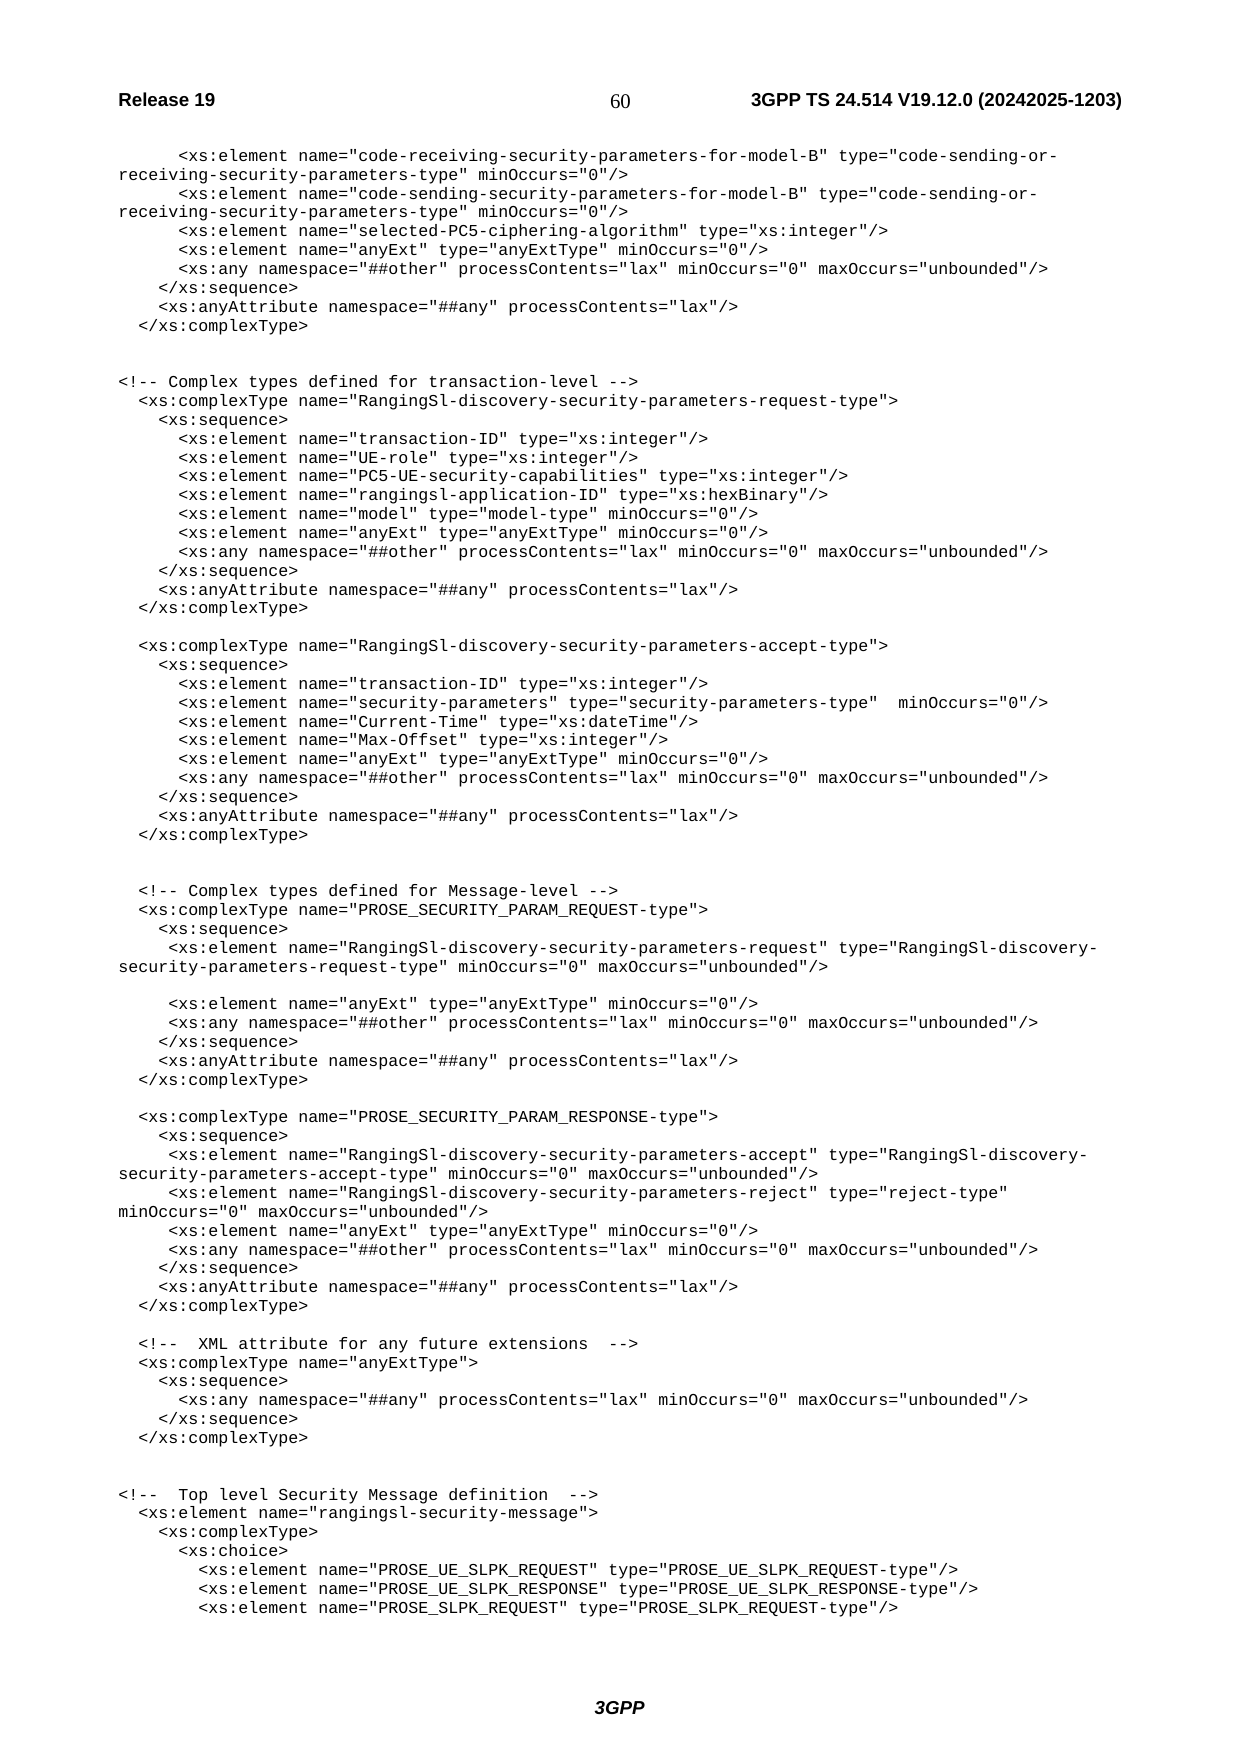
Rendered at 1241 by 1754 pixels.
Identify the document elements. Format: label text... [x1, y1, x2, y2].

text <xs:complexType name="RangingSl-discovery-security-parameters-accept-type"> [118, 638, 1122, 657]
text </xs:complexType> [118, 1429, 1122, 1448]
text <xs:element name="selected-PC5-ciphering-algorithm" type="xs:integer"/> [118, 223, 1122, 242]
text </xs:sequence> [118, 562, 1122, 581]
text <xs:any namespace="##other" processContents="lax" minOccurs="0" maxOccurs="unbounded"/> [118, 261, 1122, 279]
text <xs:any namespace="##other" processContents="lax" minOccurs="0" maxOccurs="unbounded"/> [118, 543, 1122, 562]
text <xs:choice> [118, 1543, 1122, 1562]
text </xs:complexType> [118, 600, 1122, 619]
text <xs:element name="code-receiving-security-parameters-for-model-B" type="code-sending-or-receiving-security-parameters-type" minOccurs="0"/> [118, 147, 1122, 185]
text <!-- Complex types defined for transaction-level --> [118, 374, 1122, 393]
text </xs:sequence> [118, 1411, 1122, 1429]
text <xs:anyAttribute namespace="##any" processContents="lax"/> [118, 581, 1122, 600]
text <xs:complexType name="PROSE_SECURITY_PARAM_RESPONSE-type"> [118, 1109, 1122, 1128]
text <xs:element name="anyExt" type="anyExtType" minOccurs="0"/> [118, 751, 1122, 770]
text <xs:sequence> [118, 1373, 1122, 1392]
text </xs:sequence> [118, 788, 1122, 807]
text <xs:element name="anyExt" type="anyExtType" minOccurs="0"/> [118, 996, 1122, 1015]
text <xs:sequence> [118, 411, 1122, 430]
text </xs:complexType> [118, 317, 1122, 336]
text <xs:element name="RangingSl-discovery-security-parameters-request" type="RangingSl-discovery-security-parameters-request-type" minOccurs="0" maxOccurs="unbounded"/> [118, 939, 1122, 977]
text <xs:complexType name="RangingSl-discovery-security-parameters-request-type"> [118, 393, 1122, 411]
text <xs:anyAttribute namespace="##any" processContents="lax"/> [118, 807, 1122, 826]
text <xs:element name="model" type="model-type" minOccurs="0"/> [118, 506, 1122, 524]
text <!-- XML attribute for any future extensions --> [118, 1335, 1122, 1354]
text <xs:element name="anyExt" type="anyExtType" minOccurs="0"/> [118, 524, 1122, 543]
text <xs:element name="code-sending-security-parameters-for-model-B" type="code-sending-or-receiving-security-parameters-type" minOccurs="0"/> [118, 185, 1122, 223]
text <xs:anyAttribute namespace="##any" processContents="lax"/> [118, 298, 1122, 317]
text <xs:element name="RangingSl-discovery-security-parameters-accept" type="RangingSl-discovery-security-parameters-accept-type" minOccurs="0" maxOccurs="unbounded"/> [118, 1147, 1122, 1184]
text <!-- Top level Security Message definition --> [118, 1486, 1122, 1505]
text <xs:anyAttribute namespace="##any" processContents="lax"/> [118, 1279, 1122, 1298]
text <xs:element name="anyExt" type="anyExtType" minOccurs="0"/> [118, 1222, 1122, 1241]
text <xs:element name="rangingsl-security-message"> [118, 1505, 1122, 1524]
text <xs:element name="rangingsl-application-ID" type="xs:hexBinary"/> [118, 487, 1122, 506]
text <xs:sequence> [118, 1128, 1122, 1147]
text <xs:any namespace="##other" processContents="lax" minOccurs="0" maxOccurs="unbounded"/> [118, 770, 1122, 788]
text <xs:element name="PROSE_SLPK_REQUEST" type="PROSE_SLPK_REQUEST-type"/> [118, 1599, 1122, 1618]
text <xs:element name="security-parameters" type="security-parameters-type" minOccurs="0"/> [118, 694, 1122, 713]
text <xs:element name="transaction-ID" type="xs:integer"/> [118, 430, 1122, 449]
text <xs:element name="transaction-ID" type="xs:integer"/> [118, 675, 1122, 694]
text <xs:element name="anyExt" type="anyExtType" minOccurs="0"/> [118, 242, 1122, 261]
text </xs:sequence> [118, 279, 1122, 298]
text <xs:element name="Max-Offset" type="xs:integer"/> [118, 732, 1122, 751]
text <xs:any namespace="##any" processContents="lax" minOccurs="0" maxOccurs="unbounded"/> [118, 1392, 1122, 1411]
text <xs:element name="Current-Time" type="xs:dateTime"/> [118, 713, 1122, 732]
text <xs:complexType name="anyExtType"> [118, 1354, 1122, 1373]
text <!-- Complex types defined for Message-level --> [118, 883, 1122, 902]
text </xs:sequence> [118, 1260, 1122, 1279]
text </xs:complexType> [118, 826, 1122, 845]
text <xs:anyAttribute namespace="##any" processContents="lax"/> [118, 1052, 1122, 1071]
text <xs:complexType name="PROSE_SECURITY_PARAM_REQUEST-type"> [118, 902, 1122, 921]
text </xs:complexType> [118, 1298, 1122, 1316]
text <xs:complexType> [118, 1524, 1122, 1543]
text <xs:element name="PROSE_UE_SLPK_RESPONSE" type="PROSE_UE_SLPK_RESPONSE-type"/> [118, 1580, 1122, 1599]
text <xs:element name="PC5-UE-security-capabilities" type="xs:integer"/> [118, 468, 1122, 487]
text <xs:sequence> [118, 657, 1122, 675]
text <xs:element name="PROSE_UE_SLPK_REQUEST" type="PROSE_UE_SLPK_REQUEST-type"/> [118, 1562, 1122, 1580]
text <xs:element name="UE-role" type="xs:integer"/> [118, 449, 1122, 468]
text <xs:any namespace="##other" processContents="lax" minOccurs="0" maxOccurs="unbounded"/> [118, 1241, 1122, 1260]
text <xs:element name="RangingSl-discovery-security-parameters-reject" type="reject-type" minOccurs="0" maxOccurs="unbounded"/> [118, 1184, 1122, 1222]
text <xs:sequence> [118, 921, 1122, 939]
text <xs:any namespace="##other" processContents="lax" minOccurs="0" maxOccurs="unbounded"/> [118, 1015, 1122, 1034]
text </xs:sequence> [118, 1034, 1122, 1052]
text </xs:complexType> [118, 1071, 1122, 1090]
